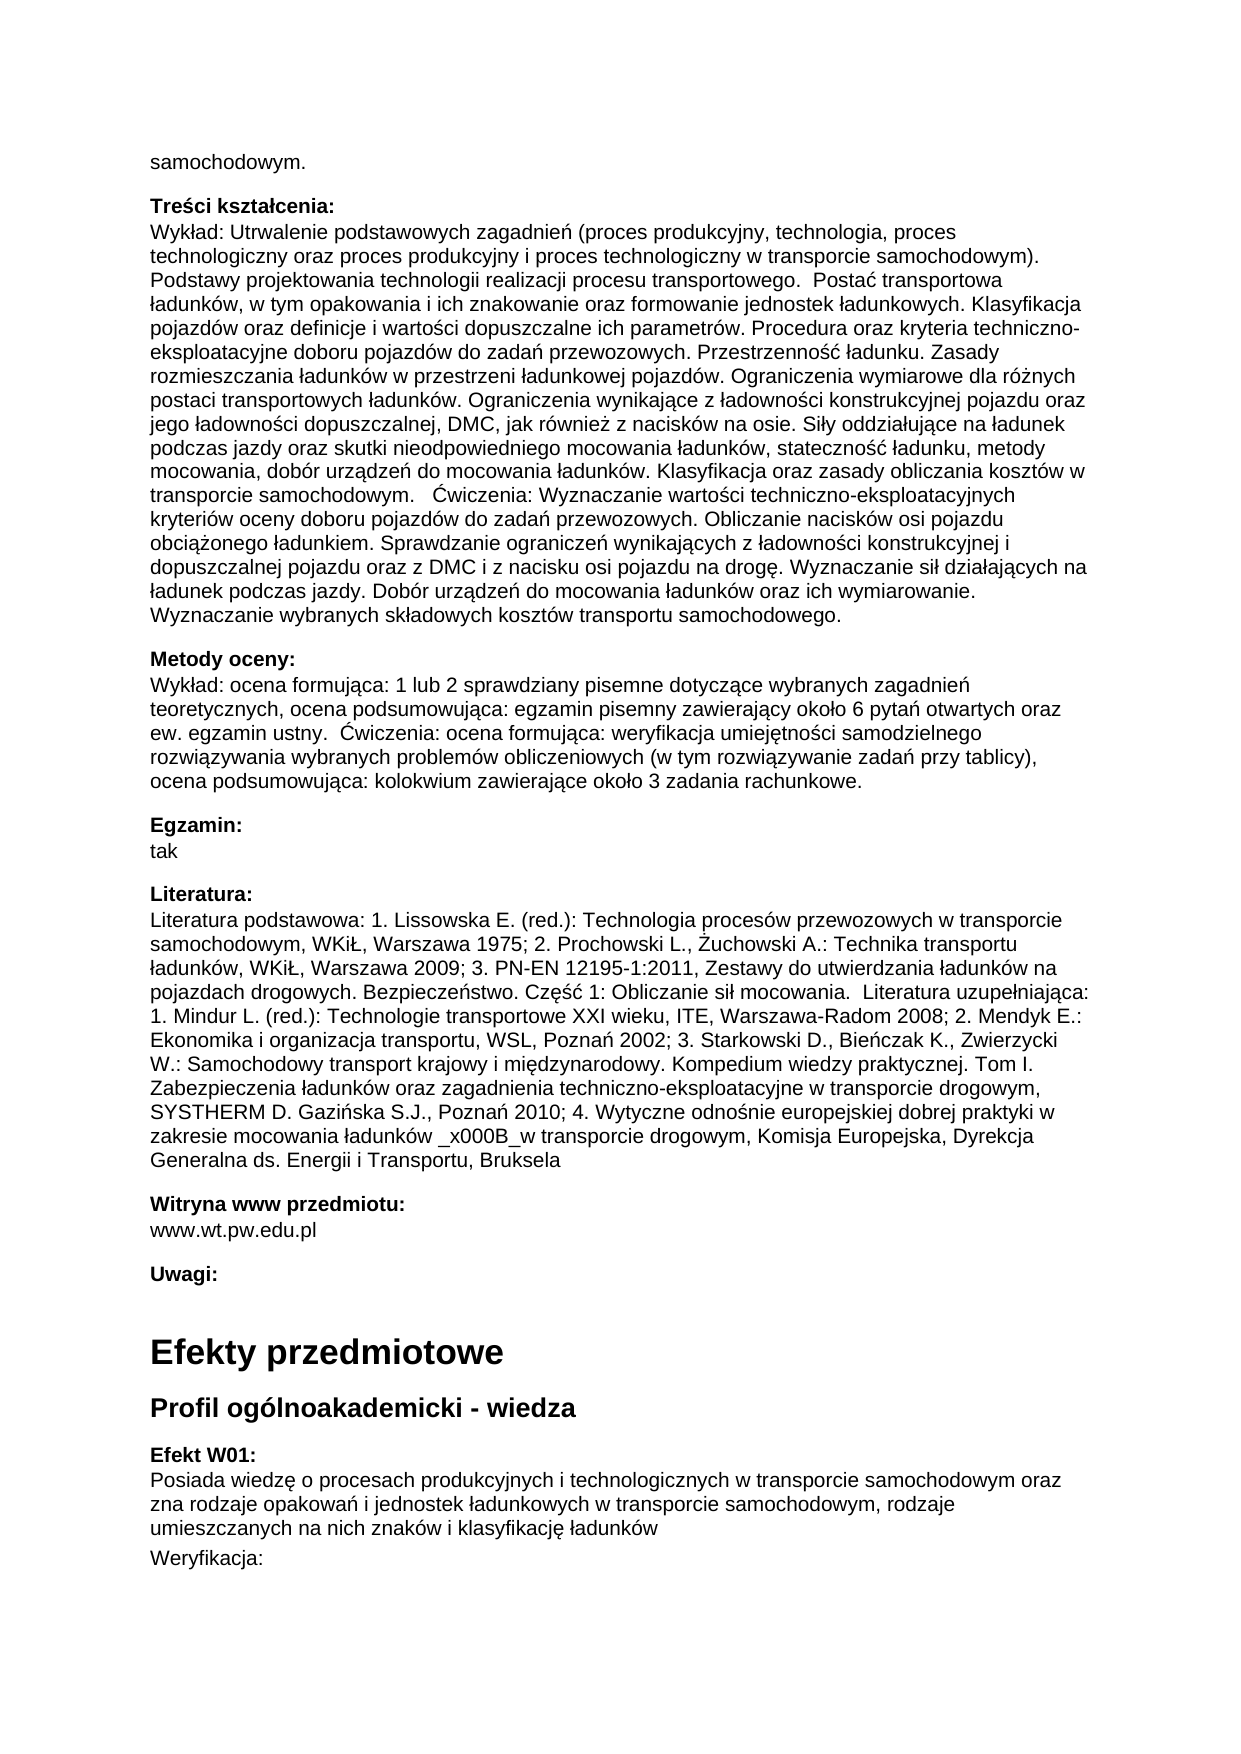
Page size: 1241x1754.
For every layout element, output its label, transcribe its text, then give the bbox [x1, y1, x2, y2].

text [150, 150, 1090, 174]
subtitle Efekty przedmiotowe [150, 1331, 1090, 1372]
text Metody oceny: [150, 647, 1090, 671]
text Treści kształcenia: [150, 194, 1090, 218]
subtitle Profil ogólnoakademicki - wiedza [150, 1392, 1090, 1423]
text Uwagi: [150, 1261, 1090, 1285]
text Literatura: [150, 882, 1090, 906]
text Weryfikacja: [150, 1546, 1090, 1570]
text www.wt.pw.edu.pl [150, 1218, 1090, 1242]
text tak [150, 838, 1090, 862]
text Wykład: ocena formująca: 1 lub 2 sprawdziany pisemne dotyczące wybranych zagadnień teoretycznych, ocena podsumowująca: egzamin pisemny zawierający około 6 pytań otwartych oraz ew. egzamin ustny. Ćwiczenia: ocena formująca: weryfikacja umiejętności samodzielnego rozwiązywania wybranych problemów obliczeniowych (w tym rozwiązywanie zadań przy tablicy), ocena podsumowująca: kolokwium zawierające około 3 zadania rachunkowe. [150, 673, 1090, 793]
text Egzamin: [150, 812, 1090, 836]
text Literatura podstawowa: 1. Lissowska E. (red.): Technologia procesów przewozowych w transporcie samochodowym, WKiŁ, Warszawa 1975; 2. Prochowski L., Żuchowski A.: Technika transportu ładunków, WKiŁ, Warszawa 2009; 3. PN-EN 12195-1:2011, Zestawy do utwierdzania ładunków na pojazdach drogowych. Bezpieczeństwo. Część 1: Obliczanie sił mocowania. Literatura uzupełniająca: 1. Mindur L. (red.): Technologie transportowe XXI wieku, ITE, Warszawa-Radom 2008; 2. Mendyk E.: Ekonomika i organizacja transportu, WSL, Poznań 2002; 3. Starkowski D., Bieńczak K., Zwierzycki W.: Samochodowy transport krajowy i międzynarodowy. Kompedium wiedzy praktycznej. Tom I. Zabezpieczenia ładunków oraz zagadnienia techniczno-eksploatacyjne w transporcie drogowym, SYSTHERM D. Gazińska S.J., Poznań 2010; 4. Wytyczne odnośnie europejskiej dobrej praktyki w zakresie mocowania ładunków _x000B_w transporcie drogowym, Komisja Europejska, Dyrekcja Generalna ds. Energii i Transportu, Bruksela [150, 908, 1090, 1172]
text Wykład: Utrwalenie podstawowych zagadnień (proces produkcyjny, technologia, proces technologiczny oraz proces produkcyjny i proces technologiczny w transporcie samochodowym). Podstawy projektowania technologii realizacji procesu transportowego. Postać transportowa ładunków, w tym opakowania i ich znakowanie oraz formowanie jednostek ładunkowych. Klasyfikacja pojazdów oraz definicje i wartości dopuszczalne ich parametrów. Procedura oraz kryteria techniczno-eksploatacyjne doboru pojazdów do zadań przewozowych. Przestrzenność ładunku. Zasady rozmieszczania ładunków w przestrzeni ładunkowej pojazdów. Ograniczenia wymiarowe dla różnych postaci transportowych ładunków. Ograniczenia wynikające z ładowności konstrukcyjnej pojazdu oraz jego ładowności dopuszczalnej, DMC, jak również z nacisków na osie. Siły oddziałujące na ładunek podczas jazdy oraz skutki nieodpowiedniego mocowania ładunków, stateczność ładunku, metody mocowania, dobór urządzeń do mocowania ładunków. Klasyfikacja oraz zasady obliczania kosztów w transporcie samochodowym. Ćwiczenia: Wyznaczanie wartości techniczno-eksploatacyjnych kryteriów oceny doboru pojazdów do zadań przewozowych. Obliczanie nacisków osi pojazdu obciążonego ładunkiem. Sprawdzanie ograniczeń wynikających z ładowności konstrukcyjnej i dopuszczalnej pojazdu oraz z DMC i z nacisku osi pojazdu na drogę. Wyznaczanie sił działających na ładunek podczas jazdy. Dobór urządzeń do mocowania ładunków oraz ich wymiarowanie. Wyznaczanie wybranych składowych kosztów transportu samochodowego. [150, 220, 1090, 627]
text Posiada wiedzę o procesach produkcyjnych i technologicznych w transporcie samochodowym oraz zna rodzaje opakowań i jednostek ładunkowych w transporcie samochodowym, rodzaje umieszczanych na nich znaków i klasyfikację ładunków [150, 1468, 1090, 1540]
text Witryna www przedmiotu: [150, 1192, 1090, 1216]
text Efekt W01: [150, 1443, 1090, 1467]
